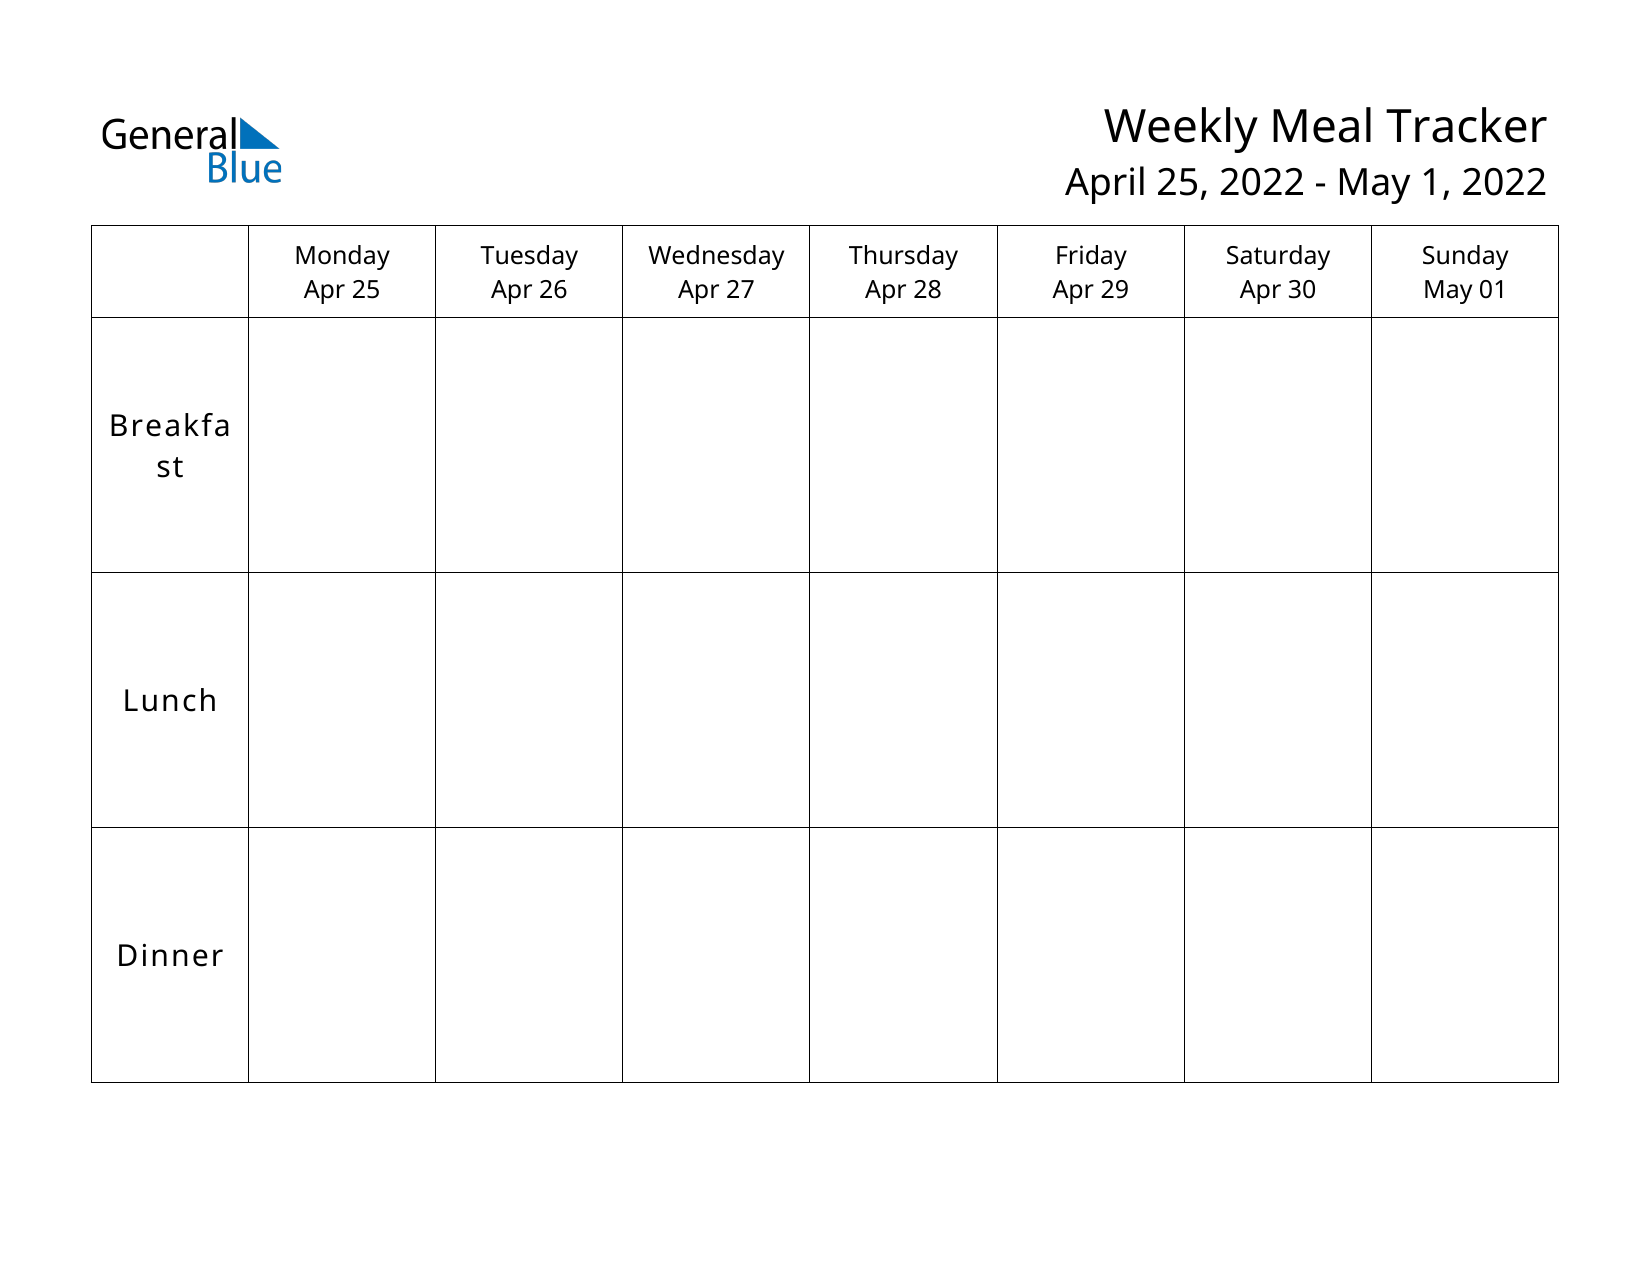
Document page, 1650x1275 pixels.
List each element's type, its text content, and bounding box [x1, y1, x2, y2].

table_cell [436, 573, 622, 827]
table_header [91, 75, 436, 225]
table_cell [810, 828, 997, 1082]
table_cell Dinner [92, 828, 248, 1082]
table_cell Monday Apr 25 [249, 226, 435, 317]
table_cell [810, 573, 997, 827]
table_cell [998, 573, 1184, 827]
table_cell [1372, 828, 1558, 1082]
table_cell [1372, 318, 1558, 572]
table_cell [1185, 573, 1371, 827]
table_cell [1372, 573, 1558, 827]
table_cell Wednesday Apr 27 [623, 226, 809, 317]
table_cell [249, 828, 435, 1082]
table_cell Breakfast [92, 318, 248, 572]
table_cell [810, 318, 997, 572]
table_cell [436, 828, 622, 1082]
table_cell [623, 318, 809, 572]
picture [102, 117, 282, 183]
table_cell [92, 226, 248, 317]
table_cell [1185, 318, 1371, 572]
table_cell Tuesday Apr 26 [436, 226, 622, 317]
table_cell Thursday Apr 28 [810, 226, 997, 317]
table_cell [623, 573, 809, 827]
table_cell [249, 573, 435, 827]
table_cell Saturday Apr 30 [1185, 226, 1371, 317]
table_cell [436, 318, 622, 572]
table_cell Sunday May 01 [1372, 226, 1558, 317]
table_cell [998, 318, 1184, 572]
table_cell [1185, 828, 1371, 1082]
table_header Weekly Meal Tracker April 25, 2022 - May 1, 2022 [436, 75, 1559, 225]
table_cell [249, 318, 435, 572]
table_cell Lunch [92, 573, 248, 827]
table_cell Friday Apr 29 [998, 226, 1184, 317]
table_cell [623, 828, 809, 1082]
table_cell [998, 828, 1184, 1082]
